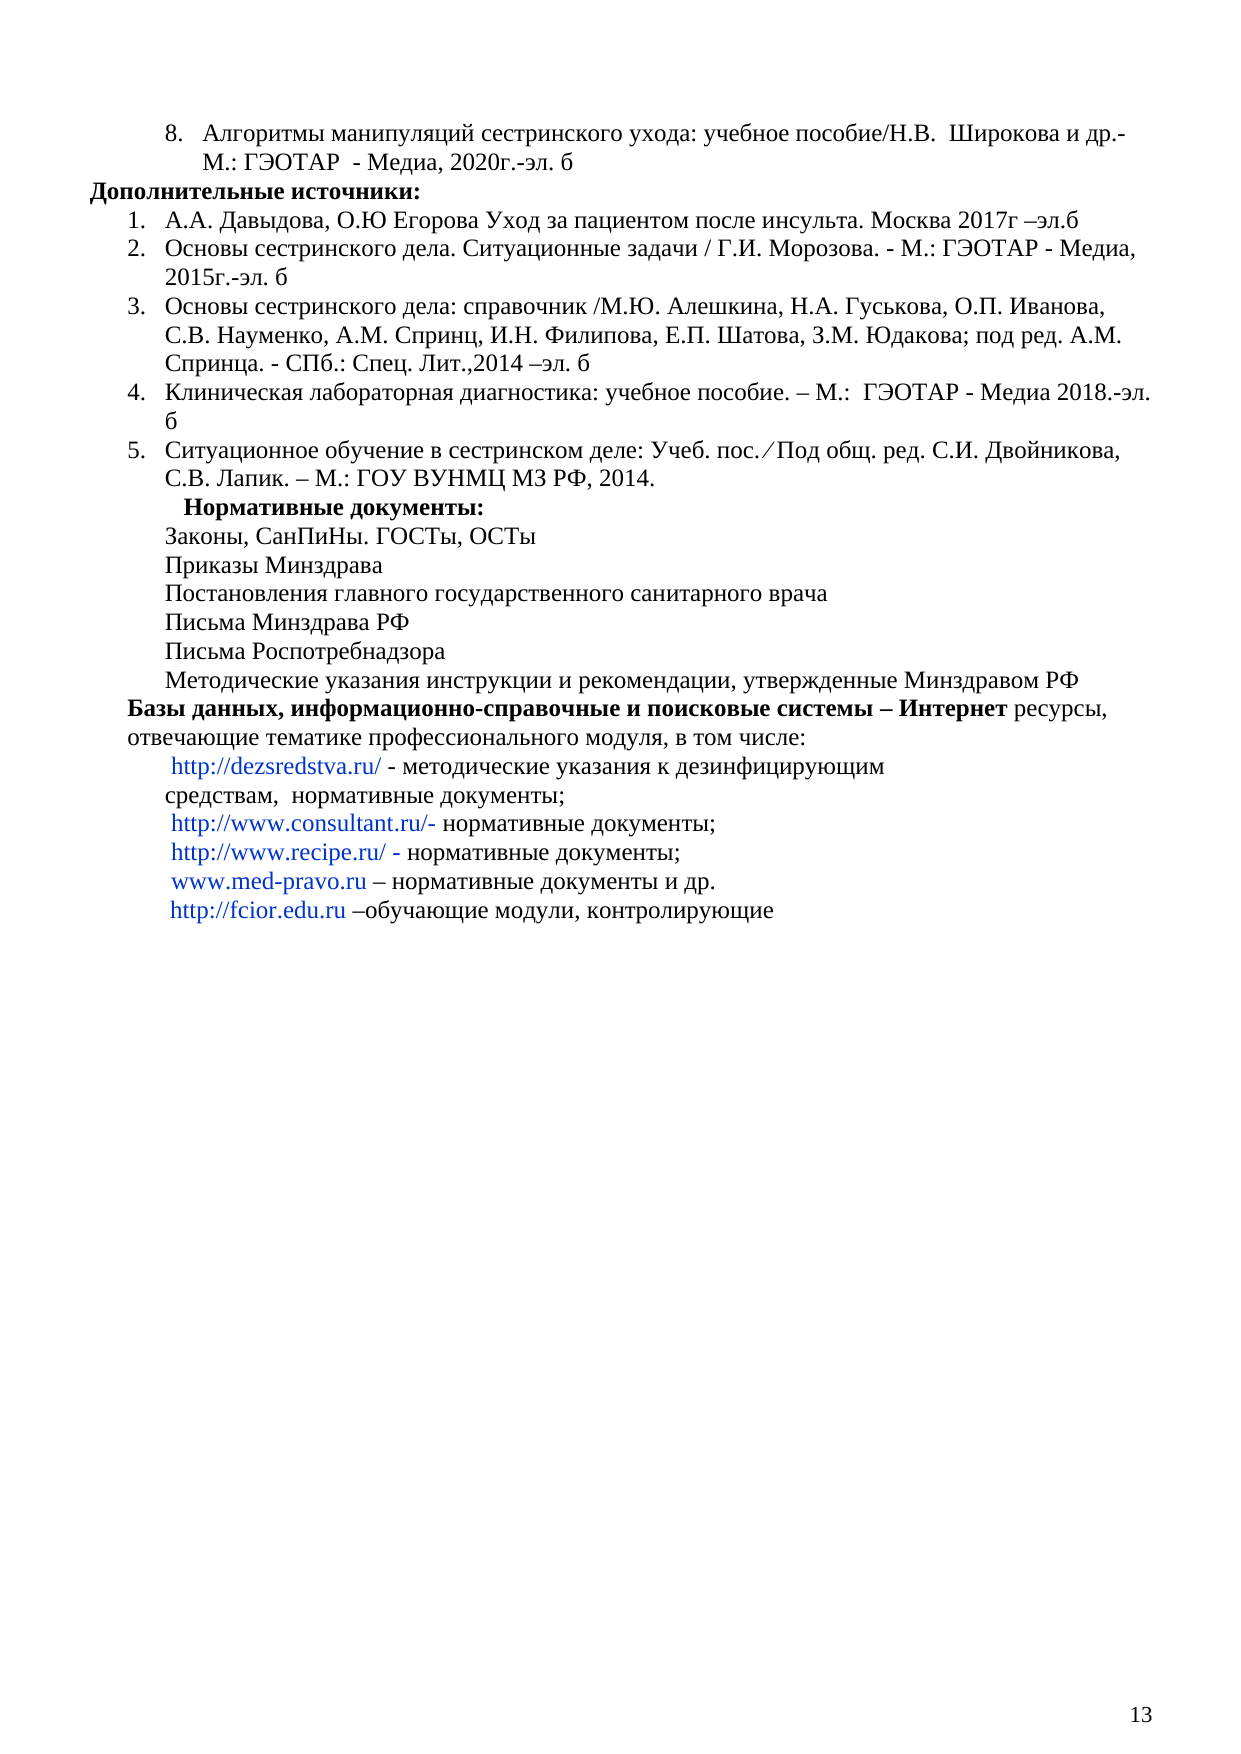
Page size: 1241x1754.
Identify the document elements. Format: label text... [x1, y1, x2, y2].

text Базы данных, информационно-справочные и поисковые системы – Интернет ресурсы, отвечающие тематике профессионального модуля, в том числе: [127, 693, 1152, 751]
text Дополнительные источники: [89, 176, 1152, 205]
text Методические указания инструкции и рекомендации, утвержденные Минздравом РФ [164, 665, 1152, 693]
text Письма Минздрава РФ [164, 607, 1152, 636]
text Нормативные документы: [164, 492, 1152, 521]
list Основы сестринского дела: справочник /М.Ю. Алешкина, Н.А. Гуськова, О.П. Иванова, С.В. Науменко, А.М. Спринц, И.Н. Филипова, Е.П. Шатова, З.М. Юдакова; под ред. А.М. Спринца. - СПб.: Спец. Лит.,2014 –эл. б [127, 291, 1152, 377]
text средствам, нормативные документы; [127, 780, 1152, 808]
list Клиническая лабораторная диагностика: учебное пособие. – М.: ГЭОТАР - Медиа 2018.-эл. б [127, 377, 1152, 435]
list Основы сестринского дела. Ситуационные задачи / Г.И. Морозова. - М.: ГЭОТАР - Медиа, 2015г.-эл. б [127, 233, 1152, 291]
text http://dezsredstva.ru/ - методические указания к дезинфицирующим [164, 751, 1152, 780]
list Ситуационное обучение в сестринском деле: Учеб. пос. ∕ Под общ. ред. С.И. Двойникова, С.В. Лапик. – М.: ГОУ ВУНМЦ МЗ РФ, 2014. [127, 435, 1152, 492]
text http://fcior.edu.ru –обучающие модули, контролирующие [163, 895, 1152, 923]
list Алгоритмы манипуляций сестринского ухода: учебное пособие/Н.В. Широкова и др.- М.: ГЭОТАР - Медиа, 2020г.-эл. б [164, 118, 1152, 176]
text http://www.consultant.ru/- нормативные документы; [164, 808, 1152, 837]
list А.А. Давыдова, О.Ю Егорова Уход за пациентом после инсульта. Москва 2017г –эл.б [127, 205, 1152, 233]
text www.med-pravo.ru – нормативные документы и др. [164, 866, 1152, 895]
text Законы, СанПиНы. ГОСТы, ОСТы [164, 521, 1152, 550]
text Приказы Минздрава [164, 550, 1152, 578]
text http://www.recipe.ru/ - нормативные документы; [127, 837, 1152, 866]
text Постановления главного государственного санитарного врача [164, 578, 1152, 607]
text Письма Роспотребнадзора [164, 636, 1152, 665]
